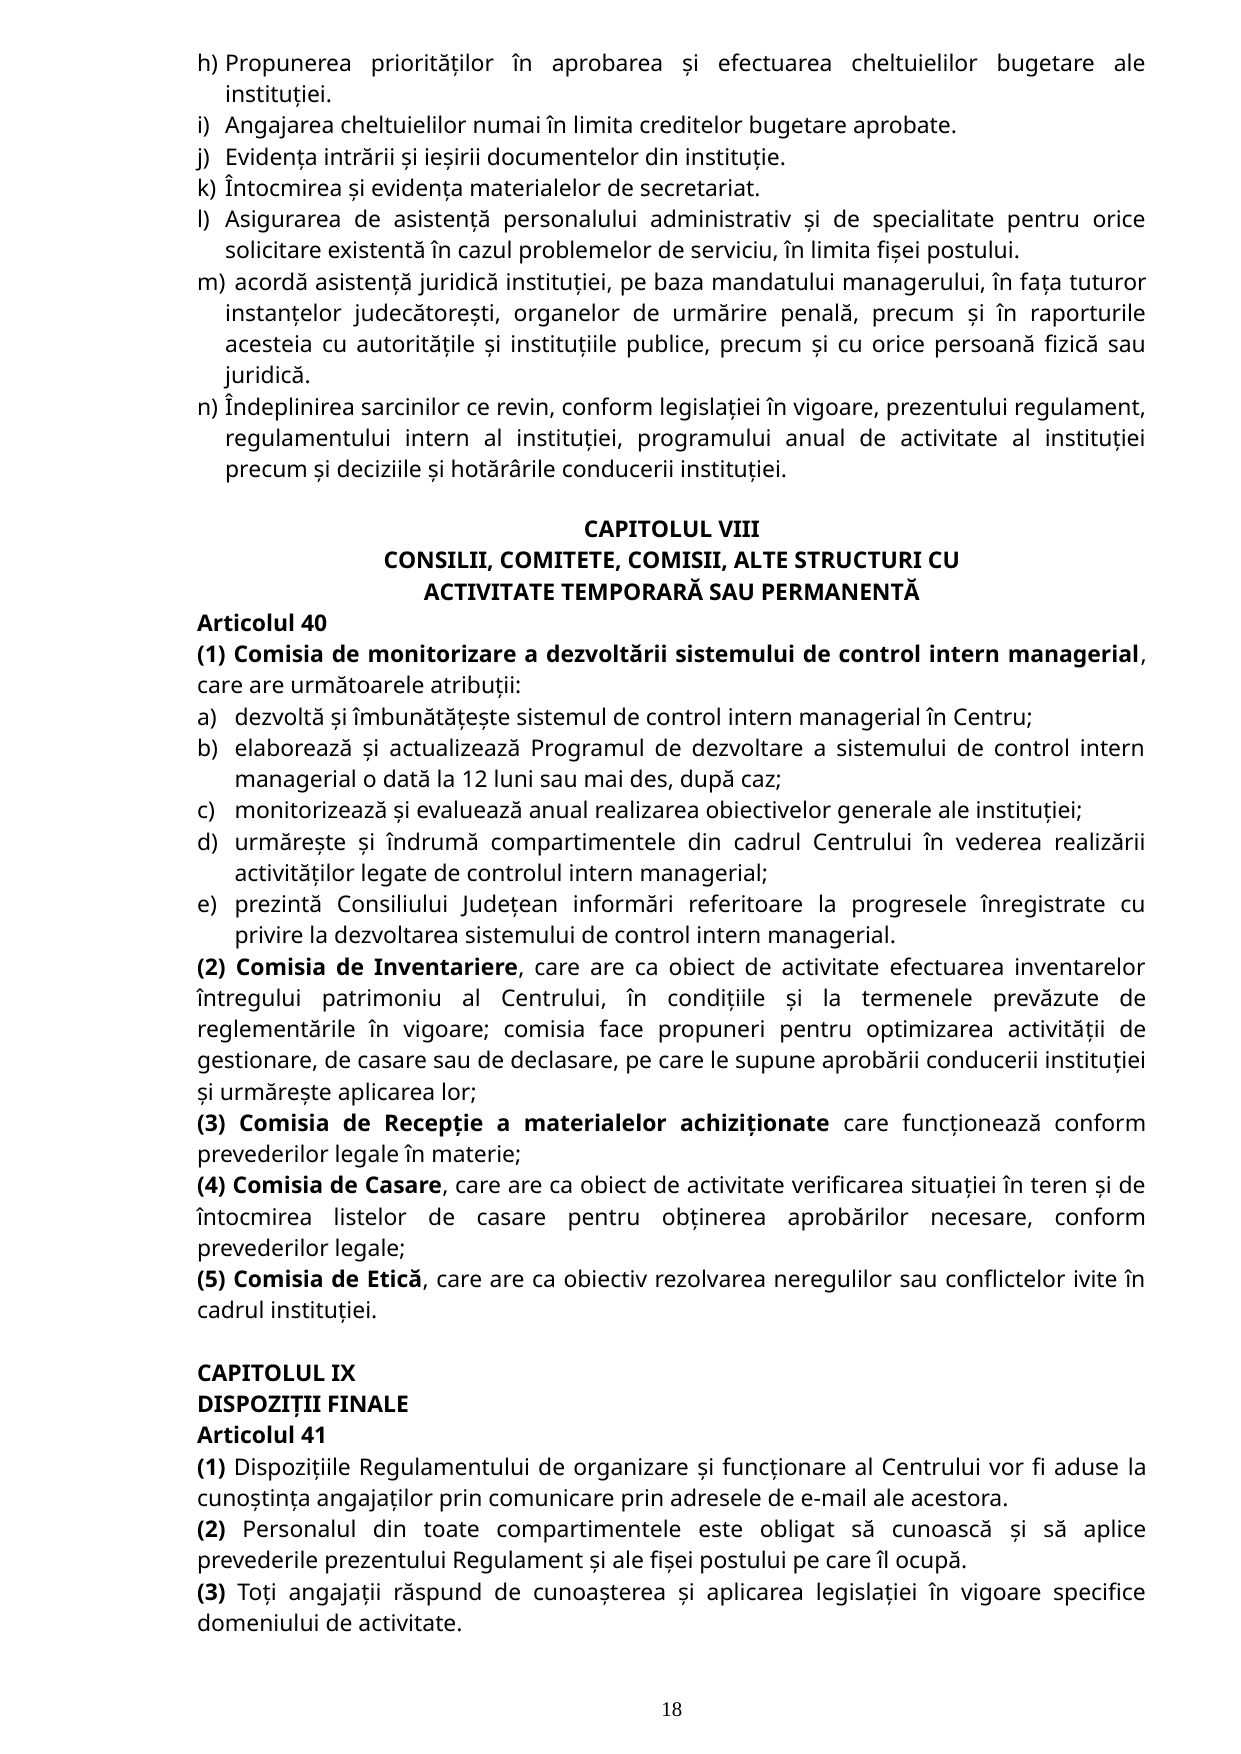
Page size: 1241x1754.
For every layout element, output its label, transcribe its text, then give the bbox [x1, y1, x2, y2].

list elaborează și actualizează Programul de dezvoltare a sistemului de control intern managerial o dată la 12 luni sau mai des, după caz; [197, 732, 1146, 794]
list urmărește și îndrumă compartimentele din cadrul Centrului în vederea realizării activităților legate de controlul intern managerial; [197, 826, 1146, 888]
text (5) Comisia de Etică, care are ca obiectiv rezolvarea neregulilor sau conflictelor ivite în cadrul instituției. [197, 1263, 1146, 1326]
list monitorizează și evaluează anual realizarea obiectivelor generale ale instituției; [197, 794, 1146, 826]
text (4) Comisia de Casare, care are ca obiect de activitate verificarea situaţiei în teren şi de întocmirea listelor de casare pentru obţinerea aprobărilor necesare, conform prevederilor legale; [197, 1169, 1146, 1263]
text DISPOZIȚII FINALE [197, 1388, 1146, 1419]
list prezintă Consiliului Județean informări referitoare la progresele înregistrate cu privire la dezvoltarea sistemului de control intern managerial. [197, 888, 1146, 951]
list Întocmirea și evidența materialelor de secretariat. [197, 172, 1146, 203]
list Angajarea cheltuielilor numai în limita creditelor bugetare aprobate. [197, 109, 1146, 141]
list acordă asistenţă juridică instituţiei, pe baza mandatului managerului, în faţa tuturor instanţelor judecătoreşti, organelor de urmărire penală, precum şi în raporturile acesteia cu autorităţile şi instituţiile publice, precum şi cu orice persoană fizică sau juridică. [197, 266, 1146, 391]
text CONSILII, COMITETE, COMISII, ALTE STRUCTURI CU [197, 544, 1146, 576]
text (3) Toţi angajaţii răspund de cunoaşterea şi aplicarea legislaţiei în vigoare specifice domeniului de activitate. [197, 1576, 1146, 1638]
text Articolul 41 [197, 1419, 1146, 1451]
text (1) Comisia de monitorizare a dezvoltării sistemului de control intern managerial, care are următoarele atribuții: [197, 638, 1146, 701]
text Articolul 40 [197, 607, 1146, 638]
list Propunerea priorităților în aprobarea și efectuarea cheltuielilor bugetare ale instituției. [197, 47, 1146, 109]
list Asigurarea de asistență personalului administrativ și de specialitate pentru orice solicitare existentă în cazul problemelor de serviciu, în limita fișei postului. [197, 203, 1146, 266]
text (2) Comisia de Inventariere, care are ca obiect de activitate efectuarea inventarelor întregului patrimoniu al Centrului, în condiţiile şi la termenele prevăzute de reglementările în vigoare; comisia face propuneri pentru optimizarea activităţii de gestionare, de casare sau de declasare, pe care le supune aprobării conducerii instituţiei şi urmăreşte aplicarea lor; [197, 951, 1146, 1107]
text CAPITOLUL IX [197, 1357, 1146, 1388]
list Îndeplinirea sarcinilor ce revin, conform legislației în vigoare, prezentului regulament, regulamentului intern al instituției, programului anual de activitate al instituției precum și deciziile și hotărârile conducerii instituției. [197, 391, 1146, 484]
text (1) Dispoziţiile Regulamentului de organizare şi funcţionare al Centrului vor fi aduse la cunoştinţa angajaţilor prin comunicare prin adresele de e-mail ale acestora. [197, 1451, 1146, 1513]
list Evidența intrării și ieșirii documentelor din instituție. [197, 141, 1146, 172]
text ACTIVITATE TEMPORARĂ SAU PERMANENTĂ [197, 576, 1146, 607]
list dezvoltă și îmbunătățește sistemul de control intern managerial în Centru; [197, 701, 1146, 732]
text (3) Comisia de Recepţie a materialelor achiziţionate care funcţionează conform prevederilor legale în materie; [197, 1107, 1146, 1169]
text (2) Personalul din toate compartimentele este obligat să cunoască şi să aplice prevederile prezentului Regulament şi ale fişei postului pe care îl ocupă. [197, 1513, 1146, 1576]
text CAPITOLUL VIII [197, 513, 1146, 544]
